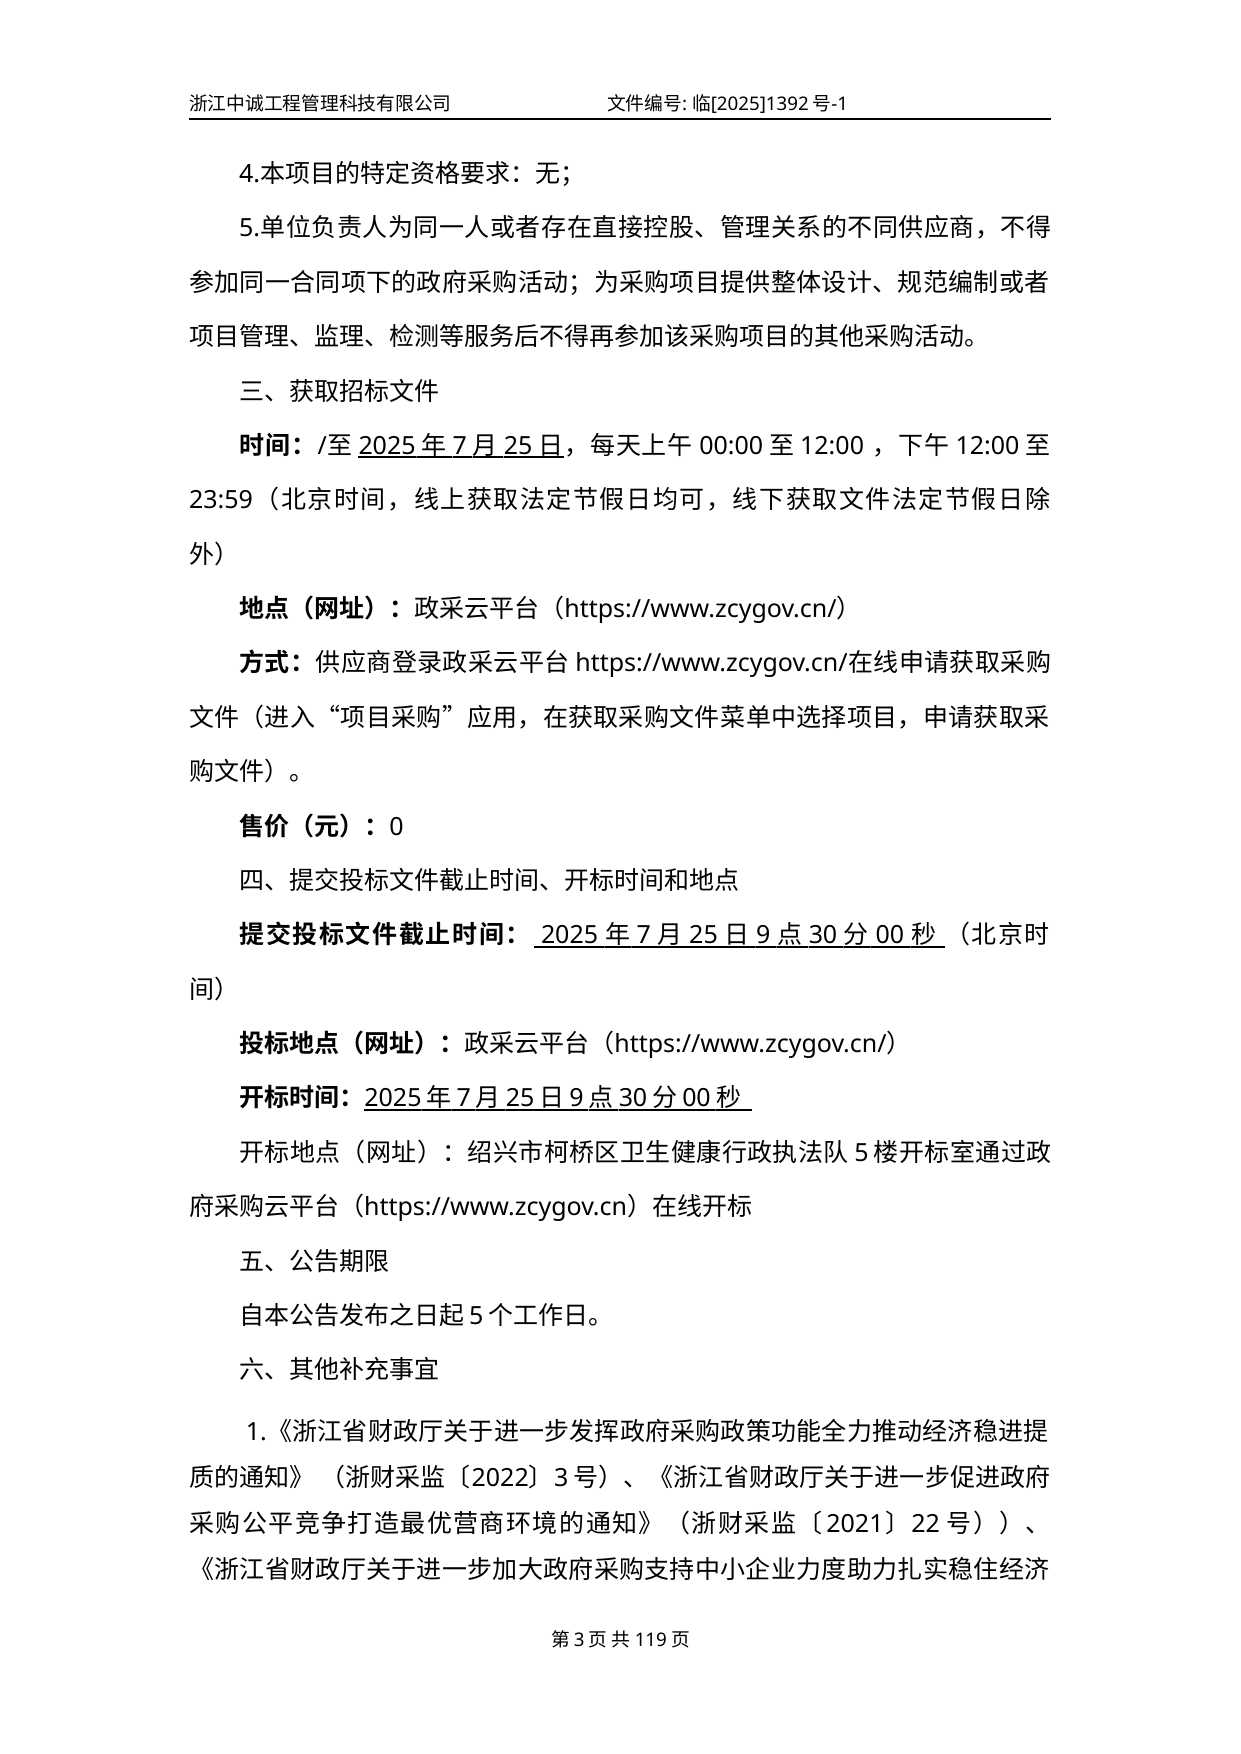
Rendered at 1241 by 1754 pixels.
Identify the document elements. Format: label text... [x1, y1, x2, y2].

text 四、提交投标文件截止时间、开标时间和地点 [189, 860, 1051, 897]
text 开标地点（网址）：绍兴市柯桥区卫生健康行政执法队5楼开标室通过政府采购云平台（https://www.zcygov.cn）在线开标 [189, 1132, 1051, 1223]
text 时间：/至2025年7月25日，每天上午00:00至12:00 ，下午12:00至23:59（北京时间，线上获取法定节假日均可，线下获取文件法定节假日除外） [189, 425, 1051, 570]
text 4.本项目的特定资格要求：无； [189, 153, 1051, 190]
text 六、其他补充事宜 [189, 1350, 1051, 1386]
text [189, 1404, 1051, 1587]
text 提交投标文件截止时间： 2025年7月25日9点30分00秒 （北京时间） [189, 915, 1051, 1005]
text 自本公告发布之日起5个工作日。 [189, 1295, 1051, 1332]
text 开标时间：2025年7月25日9点30分00秒 [189, 1078, 1051, 1114]
text 投标地点（网址）：政采云平台（https://www.zcygov.cn/） [189, 1023, 1051, 1060]
text 三、获取招标文件 [189, 371, 1051, 407]
text 地点（网址）：政采云平台（https://www.zcygov.cn/） [189, 588, 1051, 625]
text 五、公告期限 [189, 1241, 1051, 1277]
text 方式：供应商登录政采云平台https://www.zcygov.cn/在线申请获取采购文件（进入“项目采购”应用，在获取采购文件菜单中选择项目，申请获取采购文件）。 [189, 643, 1051, 788]
text 5.单位负责人为同一人或者存在直接控股、管理关系的不同供应商，不得参加同一合同项下的政府采购活动；为采购项目提供整体设计、规范编制或者项目管理、监理、检测等服务后不得再参加该采购项目的其他采购活动。 [189, 208, 1051, 353]
text 售价（元）：0 [189, 806, 1051, 842]
